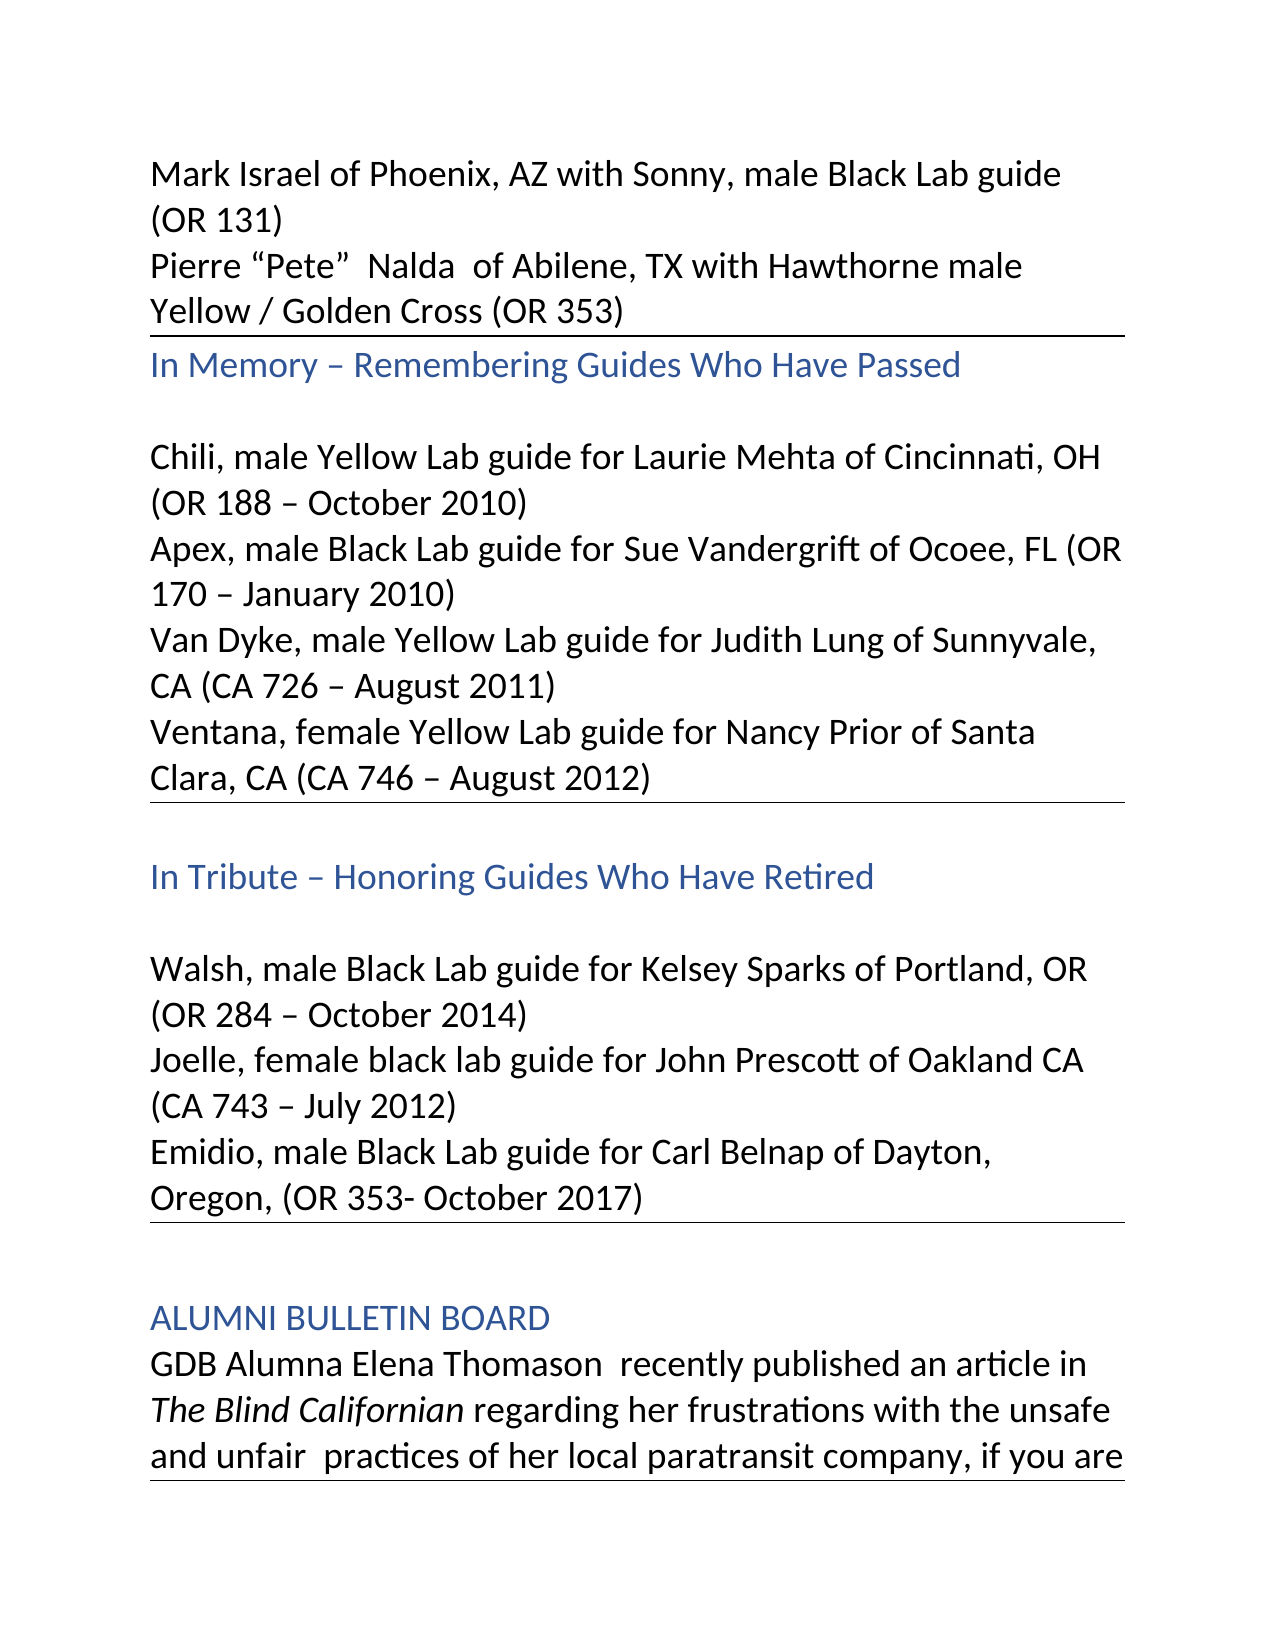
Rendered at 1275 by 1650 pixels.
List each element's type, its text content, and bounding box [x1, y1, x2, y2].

text Apex, male Black Lab guide for Sue Vandergrift of Ocoee, FL (OR 170 – January 2010) [150, 524, 1125, 616]
text Emidio, male Black Lab guide for Carl Belnap of Dayton, Oregon, (OR 353- October 2017) [150, 1128, 1125, 1222]
subtitle In Tribute – Honoring Guides Who Have Retired [150, 853, 1125, 899]
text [150, 1340, 1125, 1480]
text Joelle, female black lab guide for John Prescott of Oakland CA (CA 743 – July 2012) [150, 1036, 1125, 1128]
subtitle In Memory – Remembering Guides Who Have Passed [150, 341, 1125, 387]
text Mark Israel of Phoenix, AZ with Sonny, male Black Lab guide (OR 131) [150, 150, 1125, 242]
text Ventana, female Yellow Lab guide for Nancy Prior of Santa Clara, CA (CA 746 – August 2012) [150, 708, 1125, 802]
text Van Dyke, male Yellow Lab guide for Judith Lung of Sunnyvale, CA (CA 726 – August 2011) [150, 616, 1125, 708]
text Pierre “Pete” Nalda of Abilene, TX with Hawthorne male Yellow / Golden Cross (OR 353) [150, 242, 1125, 335]
text Walsh, male Black Lab guide for Kelsey Sparks of Portland, OR (OR 284 – October 2014) [150, 945, 1125, 1036]
subtitle ALUMNI BULLETIN BOARD [150, 1294, 1125, 1340]
text Chili, male Yellow Lab guide for Laurie Mehta of Cincinnati, OH (OR 188 – October 2010) [150, 433, 1125, 524]
